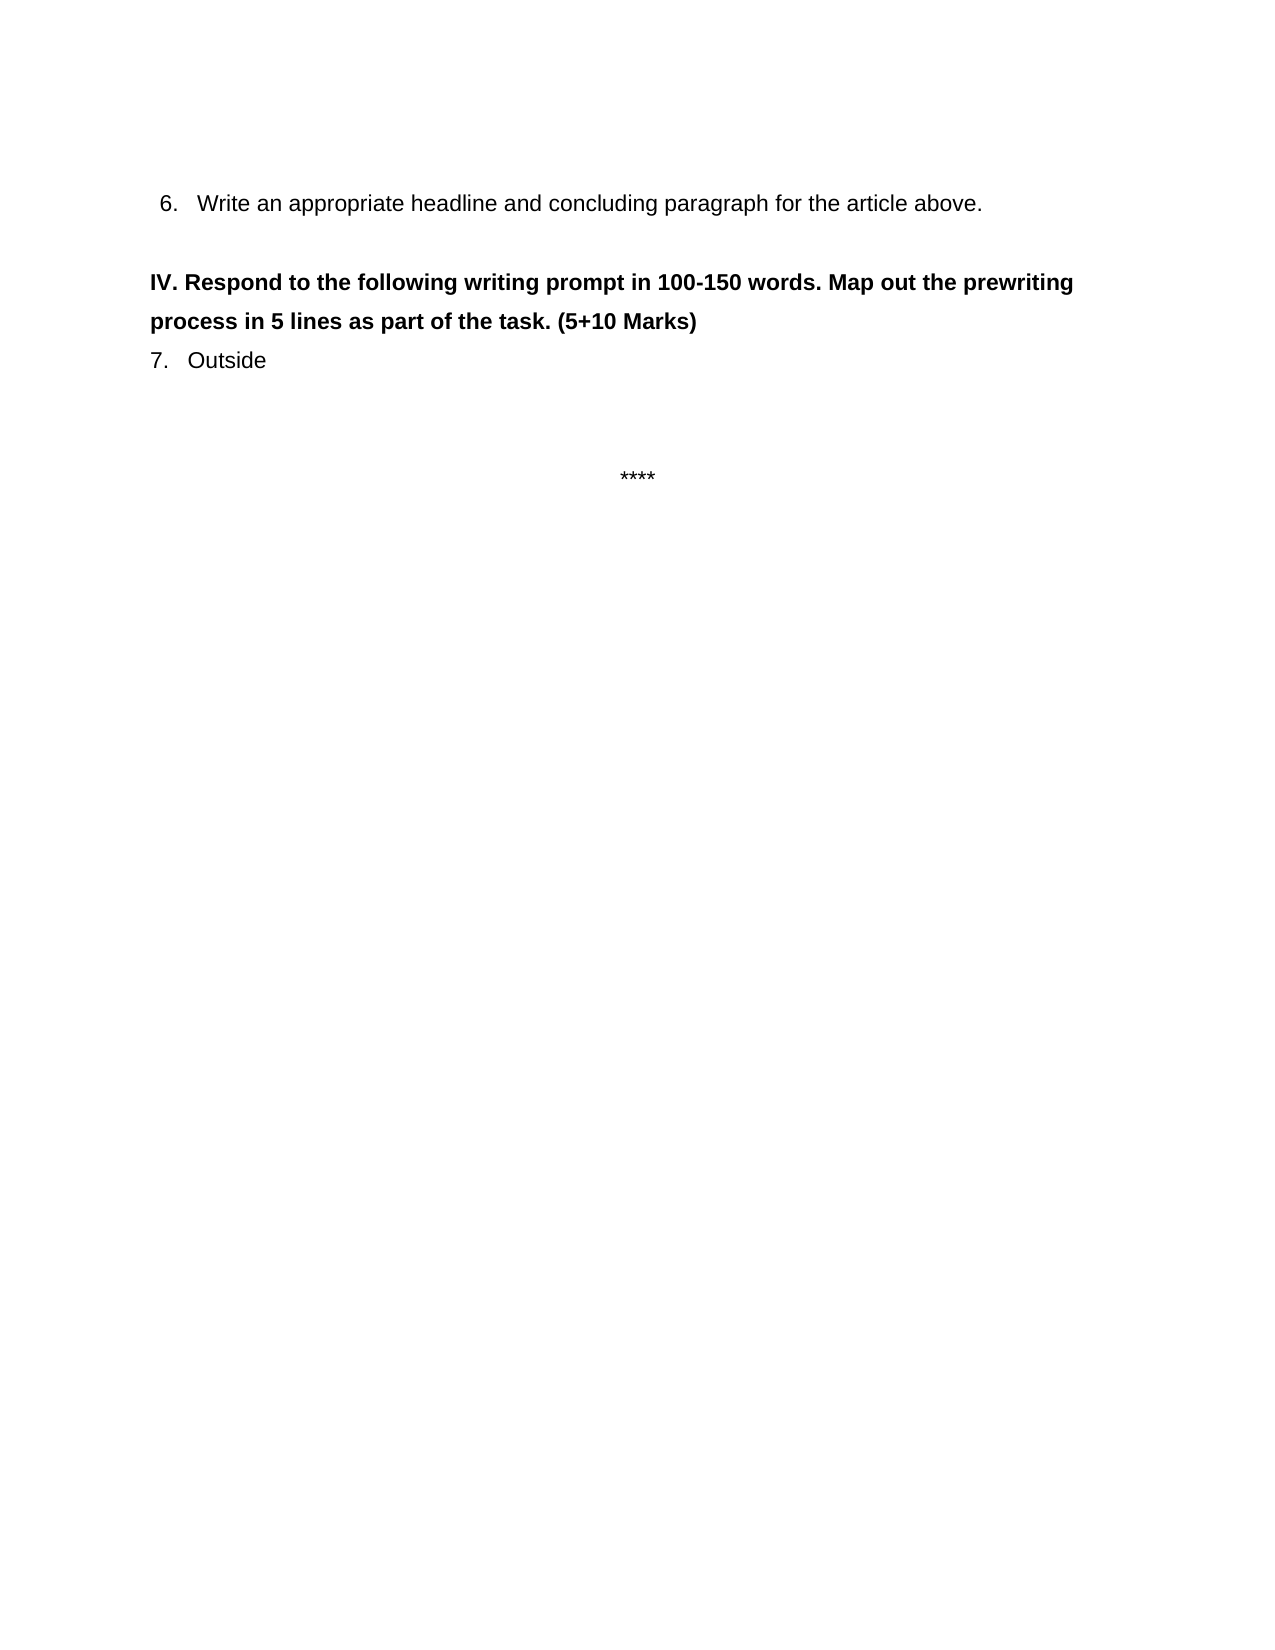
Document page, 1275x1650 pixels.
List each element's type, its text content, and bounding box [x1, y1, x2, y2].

text IV. Respond to the following writing prompt in 100-150 words. Map out the prewriting process in 5 lines as part of the task. (5+10 Marks) [150, 268, 1125, 334]
text **** [150, 466, 1125, 492]
list Outside [150, 347, 1125, 374]
list Write an appropriate headline and concluding paragraph for the article above. [159, 189, 1125, 216]
